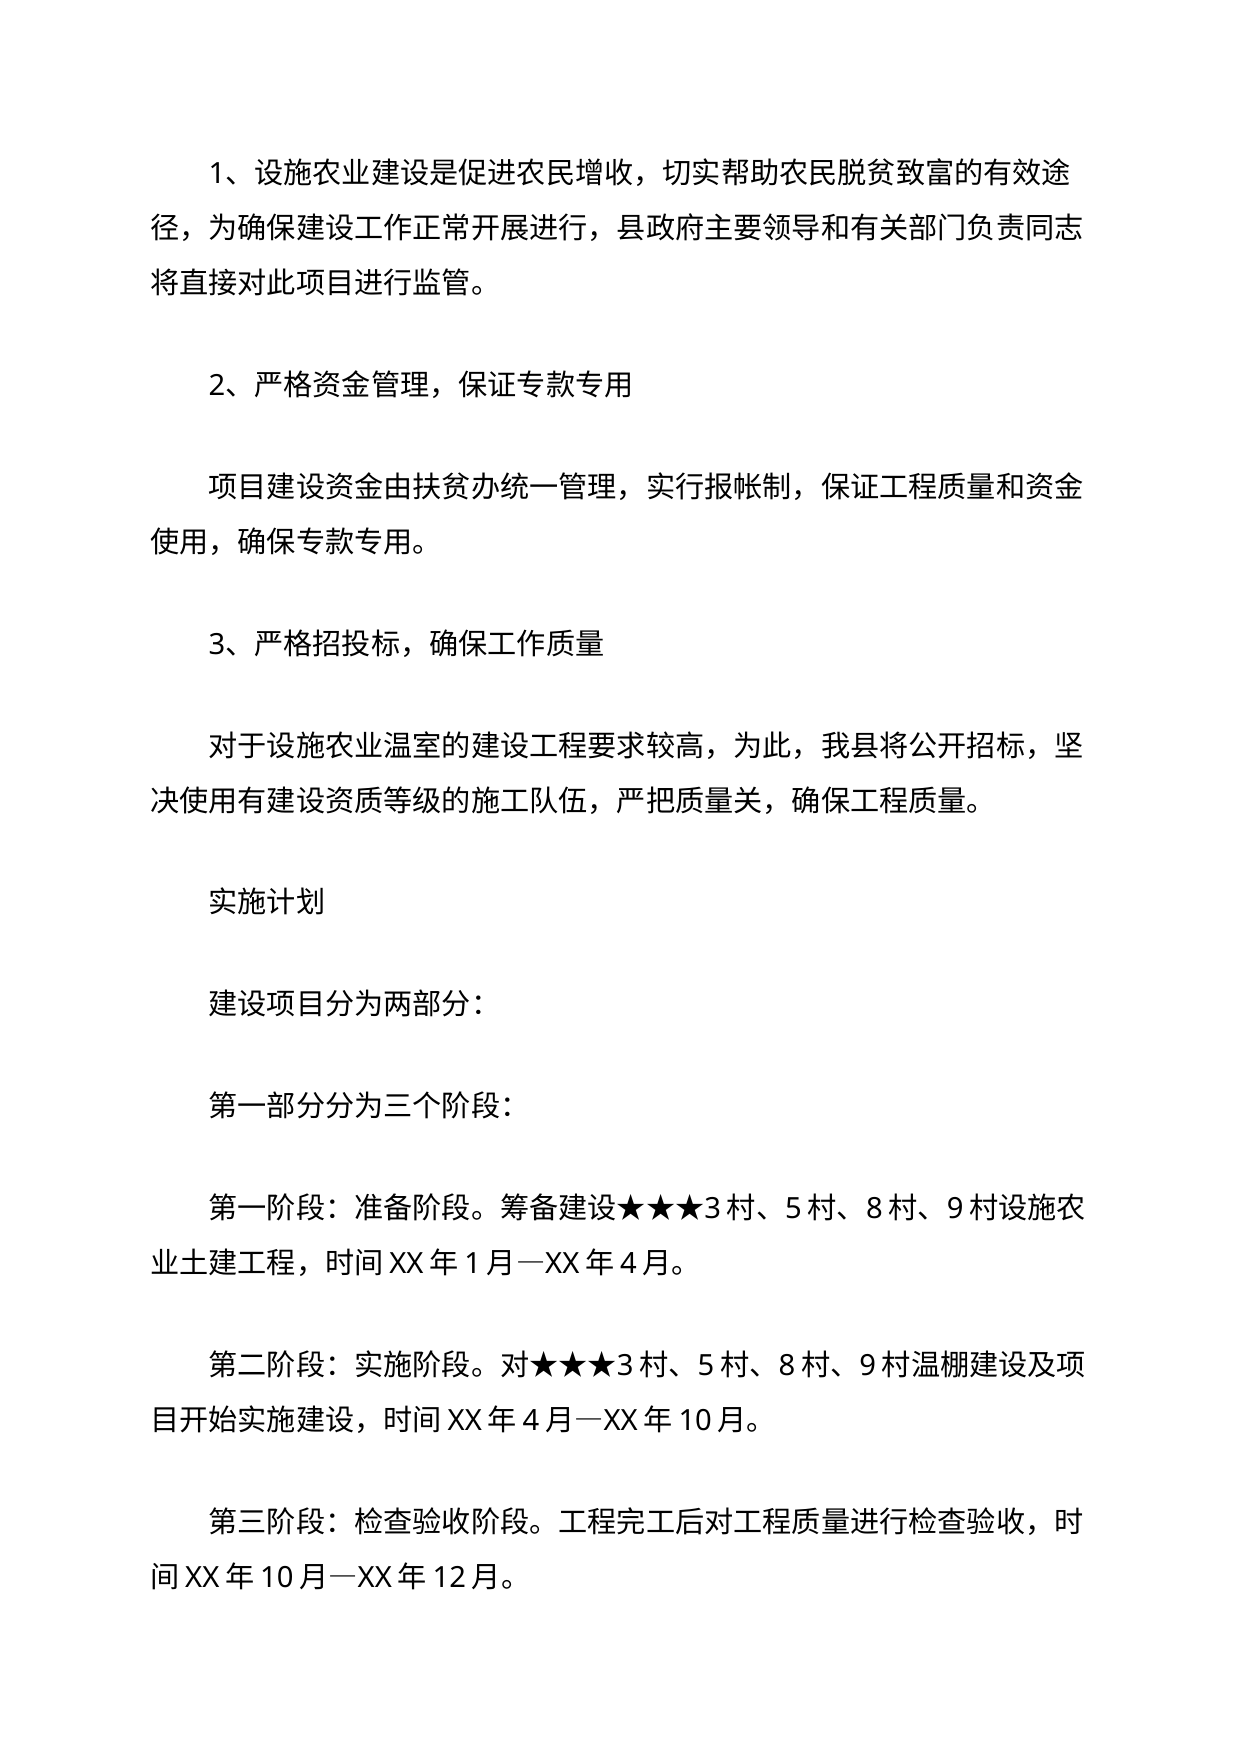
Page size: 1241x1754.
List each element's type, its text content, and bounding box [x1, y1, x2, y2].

text 第一部分分为三个阶段： [150, 1082, 1090, 1125]
text 实施计划 [150, 879, 1090, 921]
text 第三阶段：检查验收阶段。工程完工后对工程质量进行检查验收，时间XX年10月—XX年12月。 [150, 1498, 1090, 1596]
text 第一阶段：准备阶段。筹备建设★★★3村、5村、8村、9村设施农业土建工程，时间XX年1月—XX年4月。 [150, 1184, 1090, 1282]
text 1、设施农业建设是促进农民增收，切实帮助农民脱贫致富的有效途径，为确保建设工作正常开展进行，县政府主要领导和有关部门负责同志将直接对此项目进行监管。 [150, 150, 1090, 302]
text 建设项目分为两部分： [150, 981, 1090, 1023]
text 第二阶段：实施阶段。对★★★3村、5村、8村、9村温棚建设及项目开始实施建设，时间XX年4月—XX年10月。 [150, 1341, 1090, 1439]
text 对于设施农业温室的建设工程要求较高，为此，我县将公开招标，坚决使用有建设资质等级的施工队伍，严把质量关，确保工程质量。 [150, 722, 1090, 819]
text 项目建设资金由扶贫办统一管理，实行报帐制，保证工程质量和资金使用，确保专款专用。 [150, 464, 1090, 561]
text 2、严格资金管理，保证专款专用 [150, 362, 1090, 404]
text 3、严格招投标，确保工作质量 [150, 620, 1090, 663]
